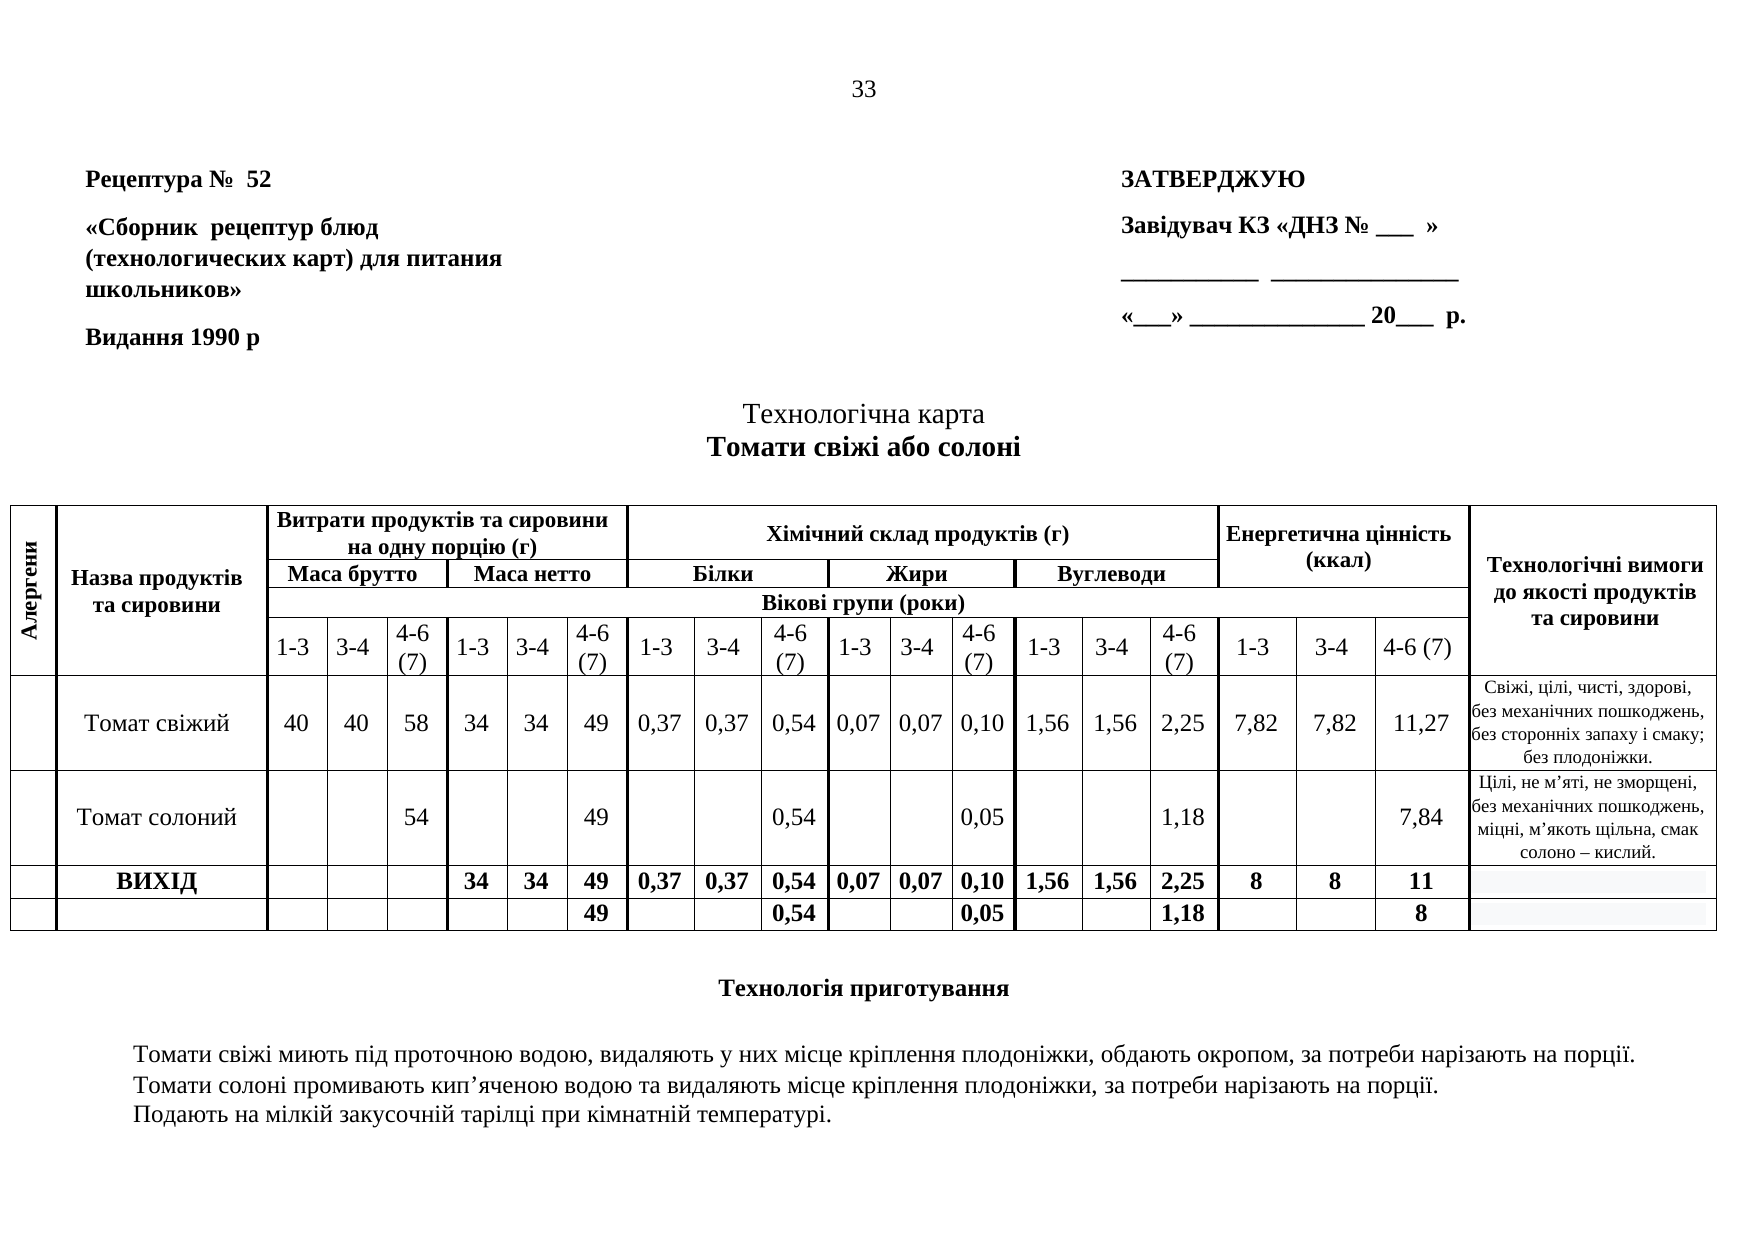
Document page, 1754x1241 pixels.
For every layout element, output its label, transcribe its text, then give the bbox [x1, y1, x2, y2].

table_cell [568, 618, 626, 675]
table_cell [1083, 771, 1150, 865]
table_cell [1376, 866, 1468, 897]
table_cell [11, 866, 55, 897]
text Технологія приготування [74, 973, 1654, 1002]
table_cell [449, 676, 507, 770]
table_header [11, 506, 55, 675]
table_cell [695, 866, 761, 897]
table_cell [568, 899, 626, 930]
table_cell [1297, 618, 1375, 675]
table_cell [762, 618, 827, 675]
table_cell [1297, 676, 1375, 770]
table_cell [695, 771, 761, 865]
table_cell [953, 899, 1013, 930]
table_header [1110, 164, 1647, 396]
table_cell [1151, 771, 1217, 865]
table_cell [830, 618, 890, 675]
text Подають на мілкій закусочній тарілці при кімнатній температурі. [74, 1099, 1654, 1128]
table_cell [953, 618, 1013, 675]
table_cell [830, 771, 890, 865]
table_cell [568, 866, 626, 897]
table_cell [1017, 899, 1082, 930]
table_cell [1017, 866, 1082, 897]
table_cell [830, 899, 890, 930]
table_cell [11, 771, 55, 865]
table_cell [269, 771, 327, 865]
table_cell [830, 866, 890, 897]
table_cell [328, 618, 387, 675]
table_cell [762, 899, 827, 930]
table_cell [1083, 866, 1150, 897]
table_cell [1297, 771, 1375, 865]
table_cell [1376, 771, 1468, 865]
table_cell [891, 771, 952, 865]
text Томати свіжі миють під проточною водою, видаляють у них місце кріплення плодоніжки, обдають окропом, за потреби нарізають на порції. [74, 1039, 1654, 1068]
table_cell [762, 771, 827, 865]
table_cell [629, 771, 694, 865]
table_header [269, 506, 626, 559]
text Томати свіжі або солоні [74, 429, 1654, 463]
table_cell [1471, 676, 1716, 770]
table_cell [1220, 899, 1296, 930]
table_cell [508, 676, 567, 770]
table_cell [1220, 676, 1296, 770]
text Томати солоні промивають кип’яченою водою та видаляють місце кріплення плодоніжки, за потреби нарізають на порції. [74, 1071, 1635, 1099]
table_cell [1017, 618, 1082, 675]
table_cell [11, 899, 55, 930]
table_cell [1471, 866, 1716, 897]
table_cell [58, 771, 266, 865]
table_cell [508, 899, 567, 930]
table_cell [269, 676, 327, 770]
text Технологічна карта [74, 396, 1654, 429]
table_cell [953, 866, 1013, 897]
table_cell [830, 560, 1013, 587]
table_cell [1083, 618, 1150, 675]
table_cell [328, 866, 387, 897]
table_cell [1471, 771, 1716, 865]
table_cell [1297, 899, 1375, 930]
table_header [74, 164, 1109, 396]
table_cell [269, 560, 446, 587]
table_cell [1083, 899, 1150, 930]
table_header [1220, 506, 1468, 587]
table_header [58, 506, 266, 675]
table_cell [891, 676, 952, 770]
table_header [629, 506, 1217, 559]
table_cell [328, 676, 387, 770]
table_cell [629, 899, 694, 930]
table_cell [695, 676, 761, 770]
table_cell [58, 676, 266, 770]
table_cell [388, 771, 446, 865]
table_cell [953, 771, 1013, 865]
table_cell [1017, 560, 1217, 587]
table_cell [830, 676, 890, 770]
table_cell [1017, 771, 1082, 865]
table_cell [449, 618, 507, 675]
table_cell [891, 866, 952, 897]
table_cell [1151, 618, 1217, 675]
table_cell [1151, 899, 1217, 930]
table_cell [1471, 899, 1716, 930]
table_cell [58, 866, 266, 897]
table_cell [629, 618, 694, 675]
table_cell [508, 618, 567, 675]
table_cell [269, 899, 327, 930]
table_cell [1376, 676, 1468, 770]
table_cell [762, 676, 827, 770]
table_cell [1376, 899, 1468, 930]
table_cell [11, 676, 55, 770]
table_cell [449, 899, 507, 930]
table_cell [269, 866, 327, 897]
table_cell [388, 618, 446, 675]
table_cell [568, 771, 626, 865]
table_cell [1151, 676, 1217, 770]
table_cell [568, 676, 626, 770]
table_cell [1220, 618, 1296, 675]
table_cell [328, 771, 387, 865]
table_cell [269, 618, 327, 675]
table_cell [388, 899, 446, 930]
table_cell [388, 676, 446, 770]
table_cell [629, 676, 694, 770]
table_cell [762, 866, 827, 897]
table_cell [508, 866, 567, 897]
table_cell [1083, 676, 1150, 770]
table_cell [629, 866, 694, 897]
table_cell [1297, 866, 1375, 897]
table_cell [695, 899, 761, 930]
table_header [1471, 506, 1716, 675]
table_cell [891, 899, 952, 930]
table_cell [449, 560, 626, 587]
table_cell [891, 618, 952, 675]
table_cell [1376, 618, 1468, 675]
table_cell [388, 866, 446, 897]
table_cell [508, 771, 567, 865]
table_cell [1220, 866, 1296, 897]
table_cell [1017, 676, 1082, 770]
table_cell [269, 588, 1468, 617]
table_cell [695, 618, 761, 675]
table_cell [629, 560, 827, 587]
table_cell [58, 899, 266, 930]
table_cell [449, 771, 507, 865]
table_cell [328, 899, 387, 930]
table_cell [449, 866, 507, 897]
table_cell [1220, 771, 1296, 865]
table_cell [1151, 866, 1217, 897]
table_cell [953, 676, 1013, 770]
